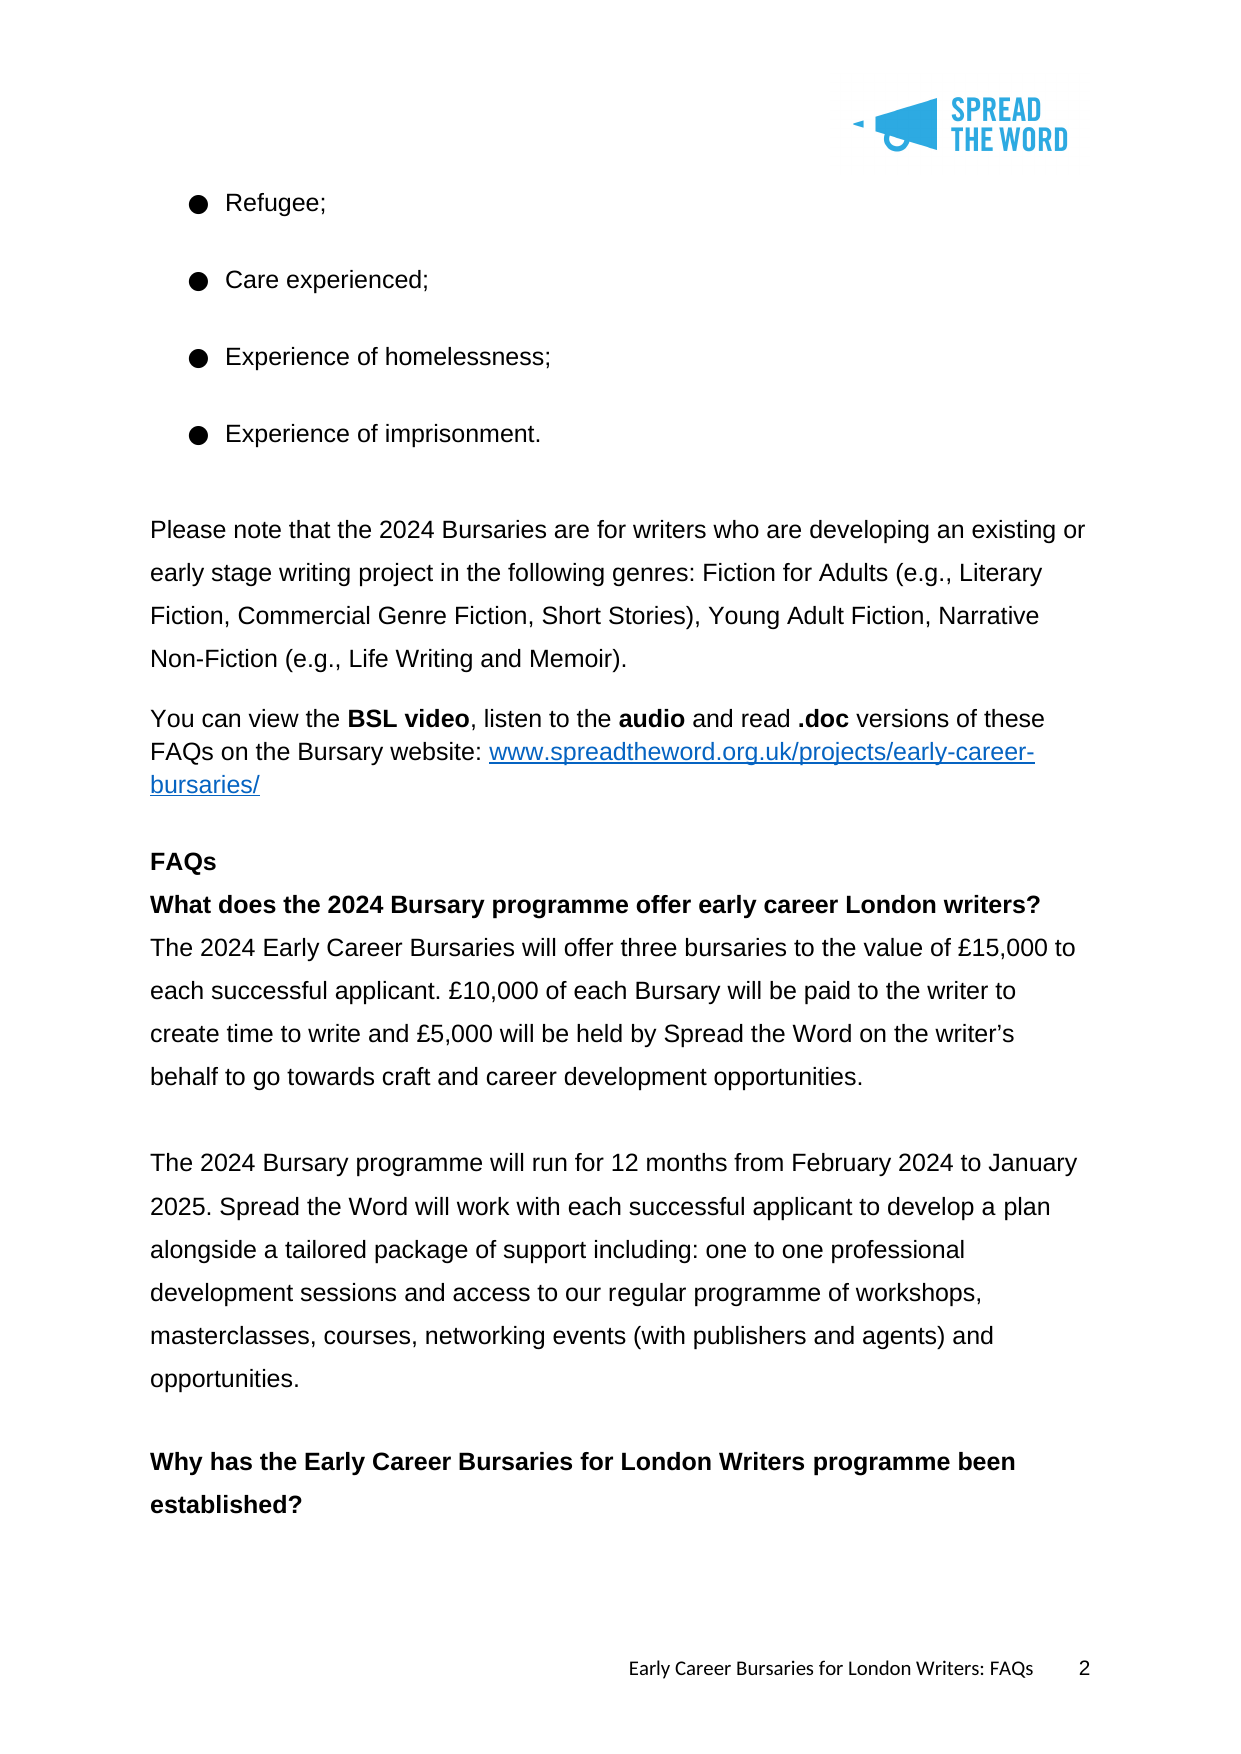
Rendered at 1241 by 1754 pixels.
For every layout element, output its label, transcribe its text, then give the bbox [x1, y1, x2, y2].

text Please note that the 2024 Bursaries are for writers who are developing an existing or early stage writing project in the following genres: Fiction for Adults (e.g., Literary Fiction, Commercial Genre Fiction, Short Stories), Young Adult Fiction, Narrative Non-Fiction (e.g., Life Writing and Memoir). [150, 515, 1090, 673]
text The 2024 Bursary programme will run for 12 months from February 2024 to January 2025. Spread the Word will work with each successful applicant to develop a plan alongside a tailored package of support including: one to one professional development sessions and access to our regular programme of workshops, masterclasses, courses, networking events (with publishers and agents) and opportunities. [150, 1148, 1090, 1393]
text The 2024 Early Career Bursaries will offer three bursaries to the value of £15,000 to each successful applicant. £10,000 of each Bursary will be paid to the writer to create time to write and £5,000 will be held by Spread the Word on the writer’s behalf to go towards craft and career development opportunities. [150, 933, 1090, 1091]
picture [829, 73, 1091, 175]
text You can view the BSL video, listen to the audio and read .doc versions of these FAQs on the Bursary website: www.spreadtheword.org.uk/projects/early-career-bursaries/ [150, 704, 1090, 799]
list Experience of imprisonment. [187, 405, 1090, 456]
text What does the 2024 Bursary programme offer early career London writers? [150, 889, 1090, 918]
list Experience of homelessness; [187, 328, 1090, 379]
text Why has the Early Career Bursaries for London Writers programme been established? [150, 1447, 1090, 1518]
list Care experienced; [187, 251, 1090, 303]
list Refugee; [187, 174, 1090, 226]
text FAQs [150, 846, 1090, 875]
